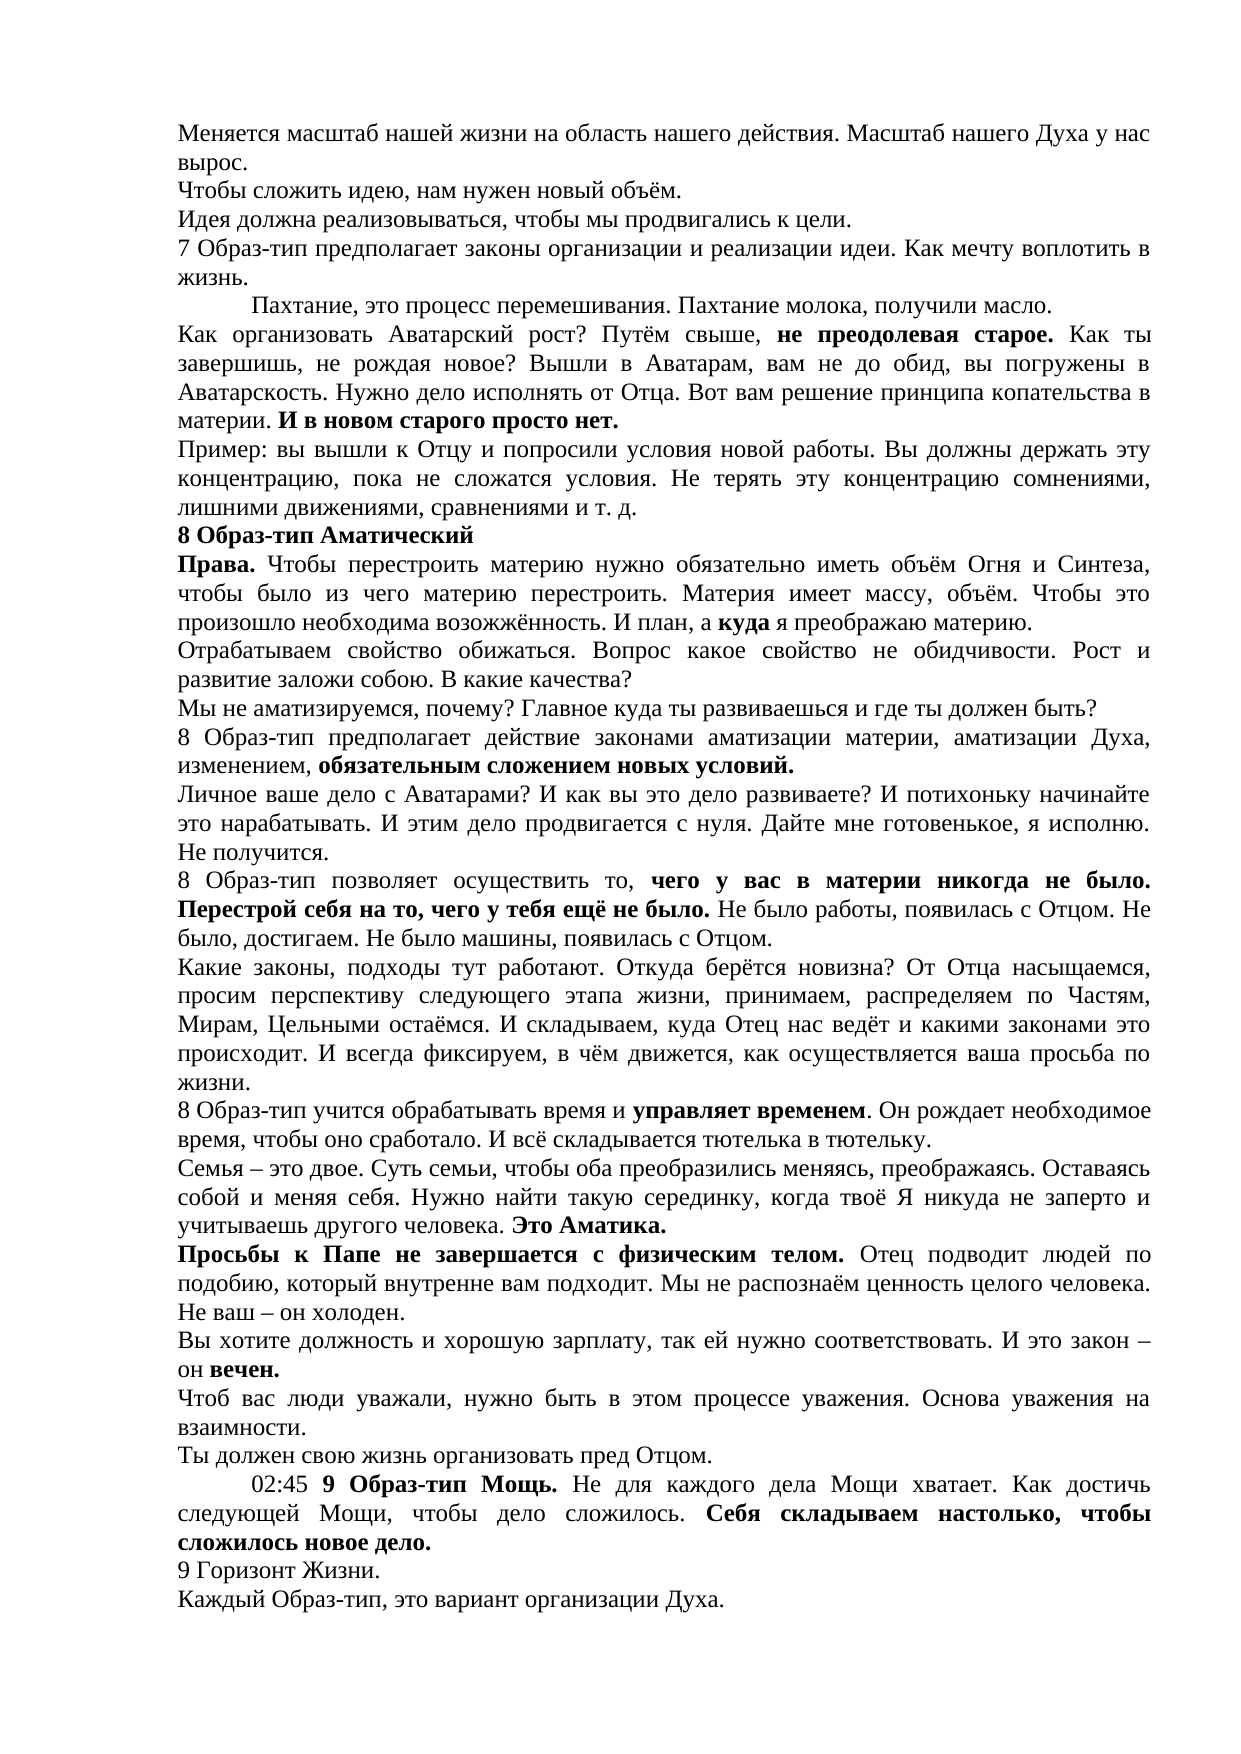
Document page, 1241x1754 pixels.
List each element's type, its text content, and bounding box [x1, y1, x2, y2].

text Меняется масштаб нашей жизни на область нашего действия. Масштаб нашего Духа у нас вырос. [177, 118, 1152, 176]
text 8 Образ-тип Аматический [177, 521, 1152, 549]
text 8 Образ-тип предполагает действие законами аматизации материи, аматизации Духа, изменением, обязательным сложением новых условий. [177, 722, 1152, 779]
text Каждый Образ-тип, это вариант организации Духа. [177, 1584, 1152, 1613]
text Личное ваше дело с Аватарами? И как вы это дело развиваете? И потихоньку начинайте это нарабатывать. И этим дело продвигается с нуля. Дайте мне готовенькое, я исполню. Не получится. [177, 779, 1152, 866]
text Вы хотите должность и хорошую зарплату, так ей нужно соответствовать. И это закон – он вечен. [177, 1326, 1152, 1383]
text 02:45 9 Образ-тип Мощь. Не для каждого дела Мощи хватает. Как достичь следующей Мощи, чтобы дело сложилось. Себя складываем настолько, чтобы сложилось новое дело. [177, 1469, 1152, 1556]
text 8 Образ-тип позволяет осуществить то, чего у вас в материи никогда не было. Перестрой себя на то, чего у тебя ещё не было. Не было работы, появилась с Отцом. Не было, достигаем. Не было машины, появилась с Отцом. [177, 866, 1152, 952]
text Идея должна реализовываться, чтобы мы продвигались к цели. [177, 204, 1152, 233]
text 8 Образ-тип учится обрабатывать время и управляет временем. Он рождает необходимое время, чтобы оно сработало. И всё складывается тютелька в тютельку. [177, 1096, 1152, 1153]
text Пример: вы вышли к Отцу и попросили условия новой работы. Вы должны держать эту концентрацию, пока не сложатся условия. Не терять эту концентрацию сомнениями, лишними движениями, сравнениями и т. д. [177, 434, 1152, 521]
text 7 Образ-тип предполагает законы организации и реализации идеи. Как мечту воплотить в жизнь. [177, 233, 1152, 291]
text Как организовать Аватарский рост? Путём свыше, не преодолевая старое. Как ты завершишь, не рождая новое? Вышли в Аватарам, вам не до обид, вы погружены в Аватарскость. Нужно дело исполнять от Отца. Вот вам решение принципа копательства в материи. И в новом старого просто нет. [177, 319, 1152, 434]
text Мы не аматизируемся, почему? Главное куда ты развиваешься и где ты должен быть? [177, 693, 1152, 722]
text Чтобы сложить идею, нам нужен новый объём. [177, 176, 1152, 204]
text Чтоб вас люди уважали, нужно быть в этом процессе уважения. Основа уважения на взаимности. [177, 1383, 1152, 1441]
text Права. Чтобы перестроить материю нужно обязательно иметь объём Огня и Синтеза, чтобы было из чего материю перестроить. Материя имеет массу, объём. Чтобы это произошло необходима возожжённость. И план, а куда я преображаю материю. [177, 549, 1152, 636]
text Отрабатываем свойство обижаться. Вопрос какое свойство не обидчивости. Рост и развитие заложи собою. В какие качества? [177, 636, 1152, 693]
text Просьбы к Папе не завершается с физическим телом. Отец подводит людей по подобию, который внутренне вам подходит. Мы не распознаём ценность целого человека. Не ваш – он холоден. [177, 1239, 1152, 1326]
text 9 Горизонт Жизни. [177, 1556, 1152, 1584]
text Какие законы, подходы тут работают. Откуда берётся новизна? От Отца насыщаемся, просим перспективу следующего этапа жизни, принимаем, распределяем по Частям, Мирам, Цельными остаёмся. И складываем, куда Отец нас ведёт и какими законами это происходит. И всегда фиксируем, в чём движется, как осуществляется ваша просьба по жизни. [177, 952, 1152, 1096]
text Ты должен свою жизнь организовать пред Отцом. [177, 1441, 1152, 1469]
text Пахтание, это процесс перемешивания. Пахтание молока, получили масло. [177, 291, 1152, 319]
text Семья – это двое. Суть семьи, чтобы оба преобразились меняясь, преображаясь. Оставаясь собой и меняя себя. Нужно найти такую серединку, когда твоё Я никуда не заперто и учитываешь другого человека. Это Аматика. [177, 1153, 1152, 1239]
